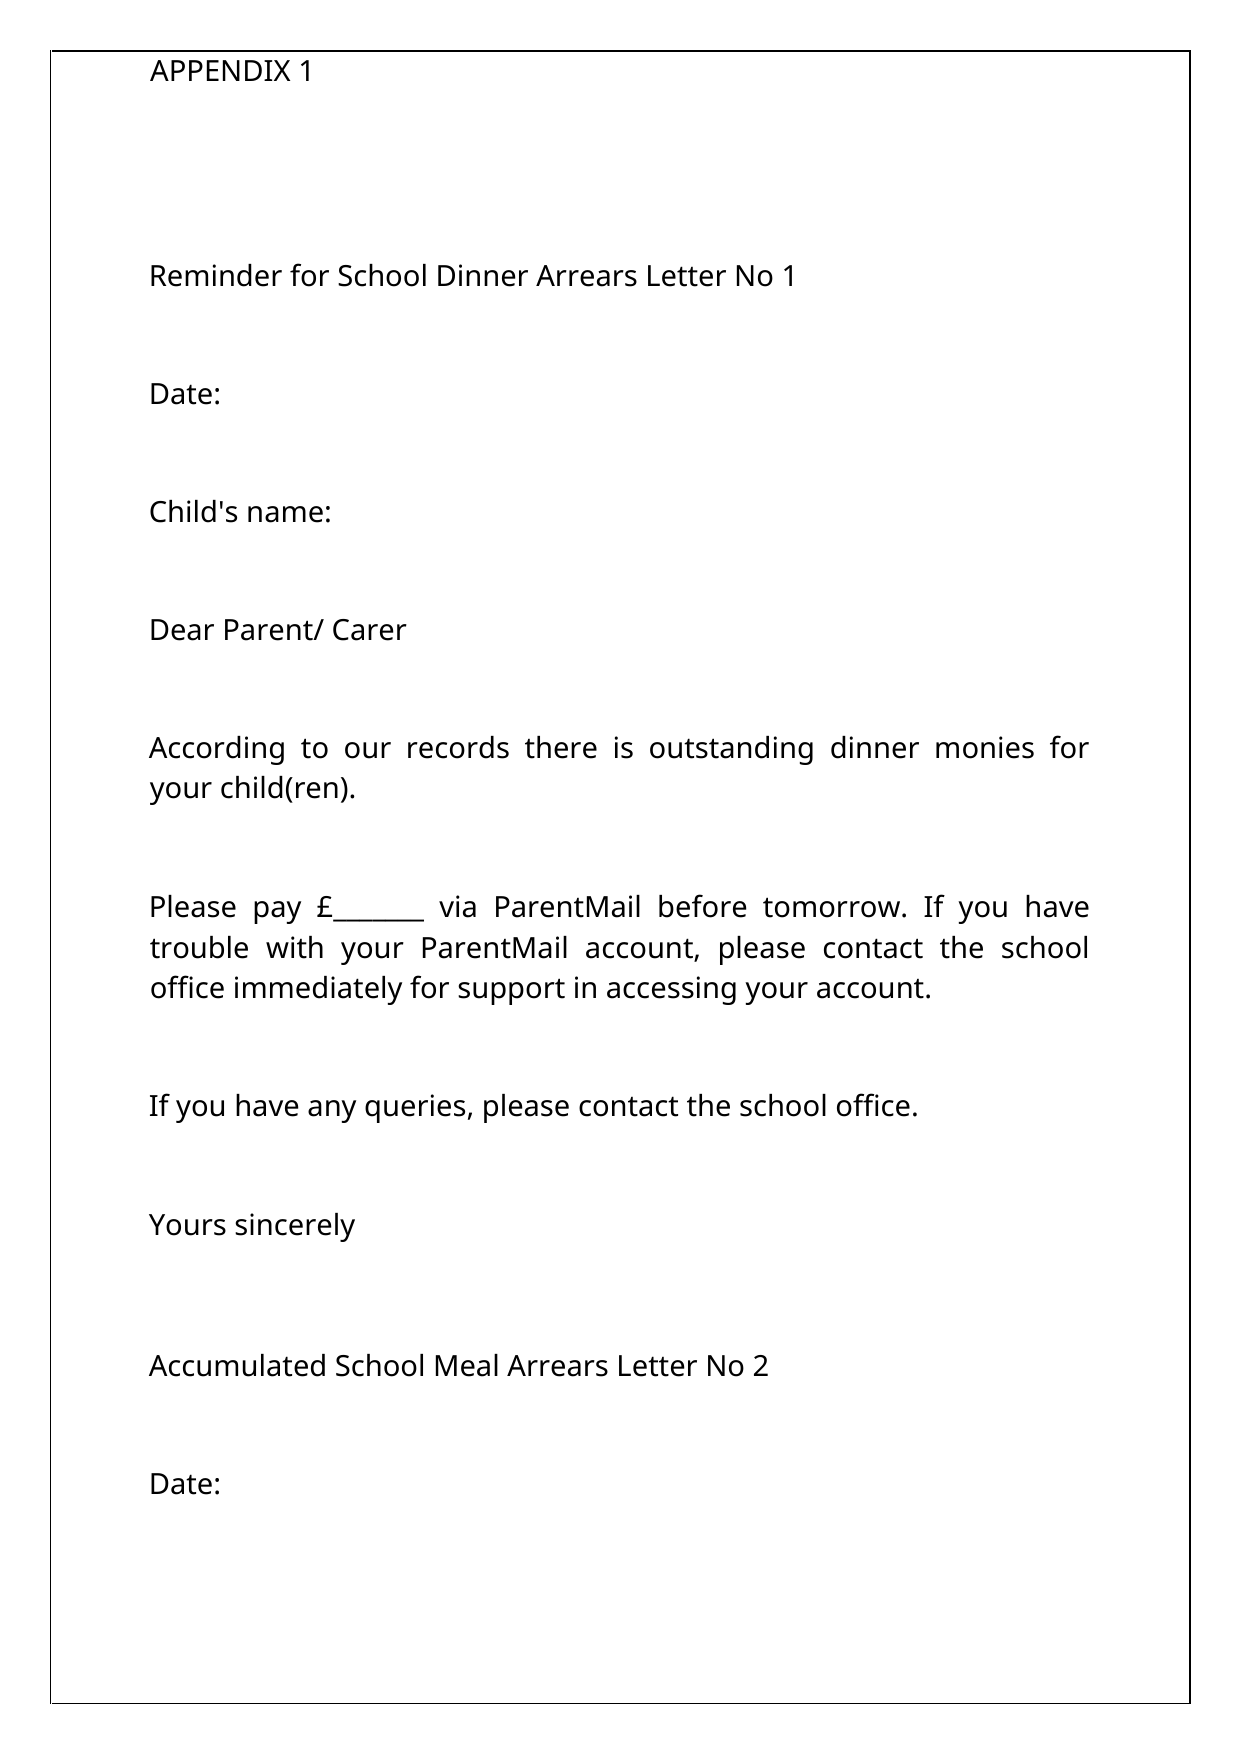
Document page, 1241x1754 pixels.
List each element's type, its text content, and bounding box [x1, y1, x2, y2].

text Please pay £_______ via ParentMail before tomorrow. If you have trouble with your ParentMail account, please contact the school office immediately for support in accessing your account. [148, 886, 1091, 1007]
text Child's name: [148, 491, 1091, 531]
text If you have any queries, please contact the school office. [148, 1086, 1091, 1125]
text Reminder for School Dinner Arrears Letter No 1 [148, 255, 1091, 295]
text Accumulated School Meal Arrears Letter No 2 [148, 1346, 1091, 1385]
text Yours sincerely [148, 1204, 1091, 1243]
text Date: [148, 373, 1091, 413]
text Dear Parent/ Carer [148, 609, 1091, 649]
text Date: [148, 1463, 1091, 1503]
text According to our records there is outstanding dinner monies for your child(ren). [148, 727, 1091, 807]
